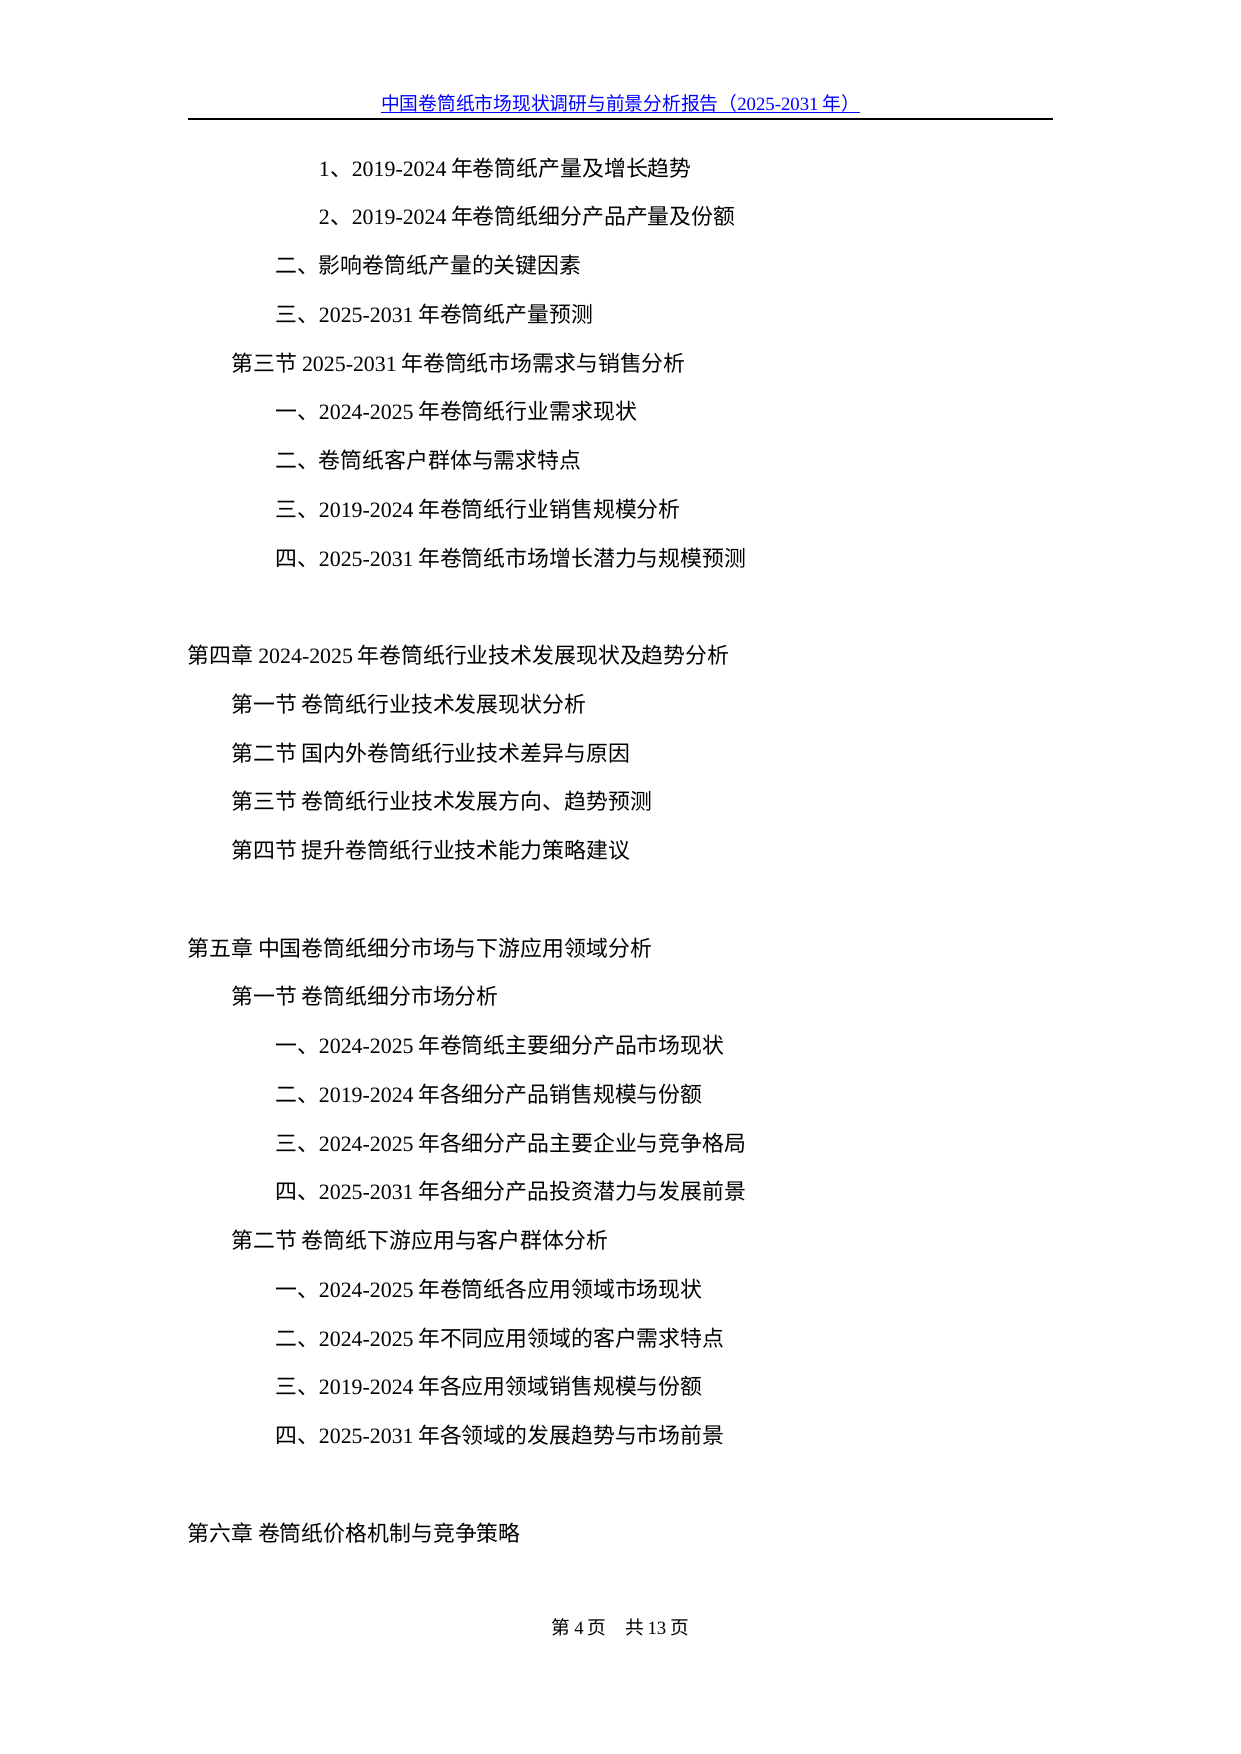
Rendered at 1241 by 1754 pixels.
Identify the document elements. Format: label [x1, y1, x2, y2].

text [187, 150, 1053, 1548]
